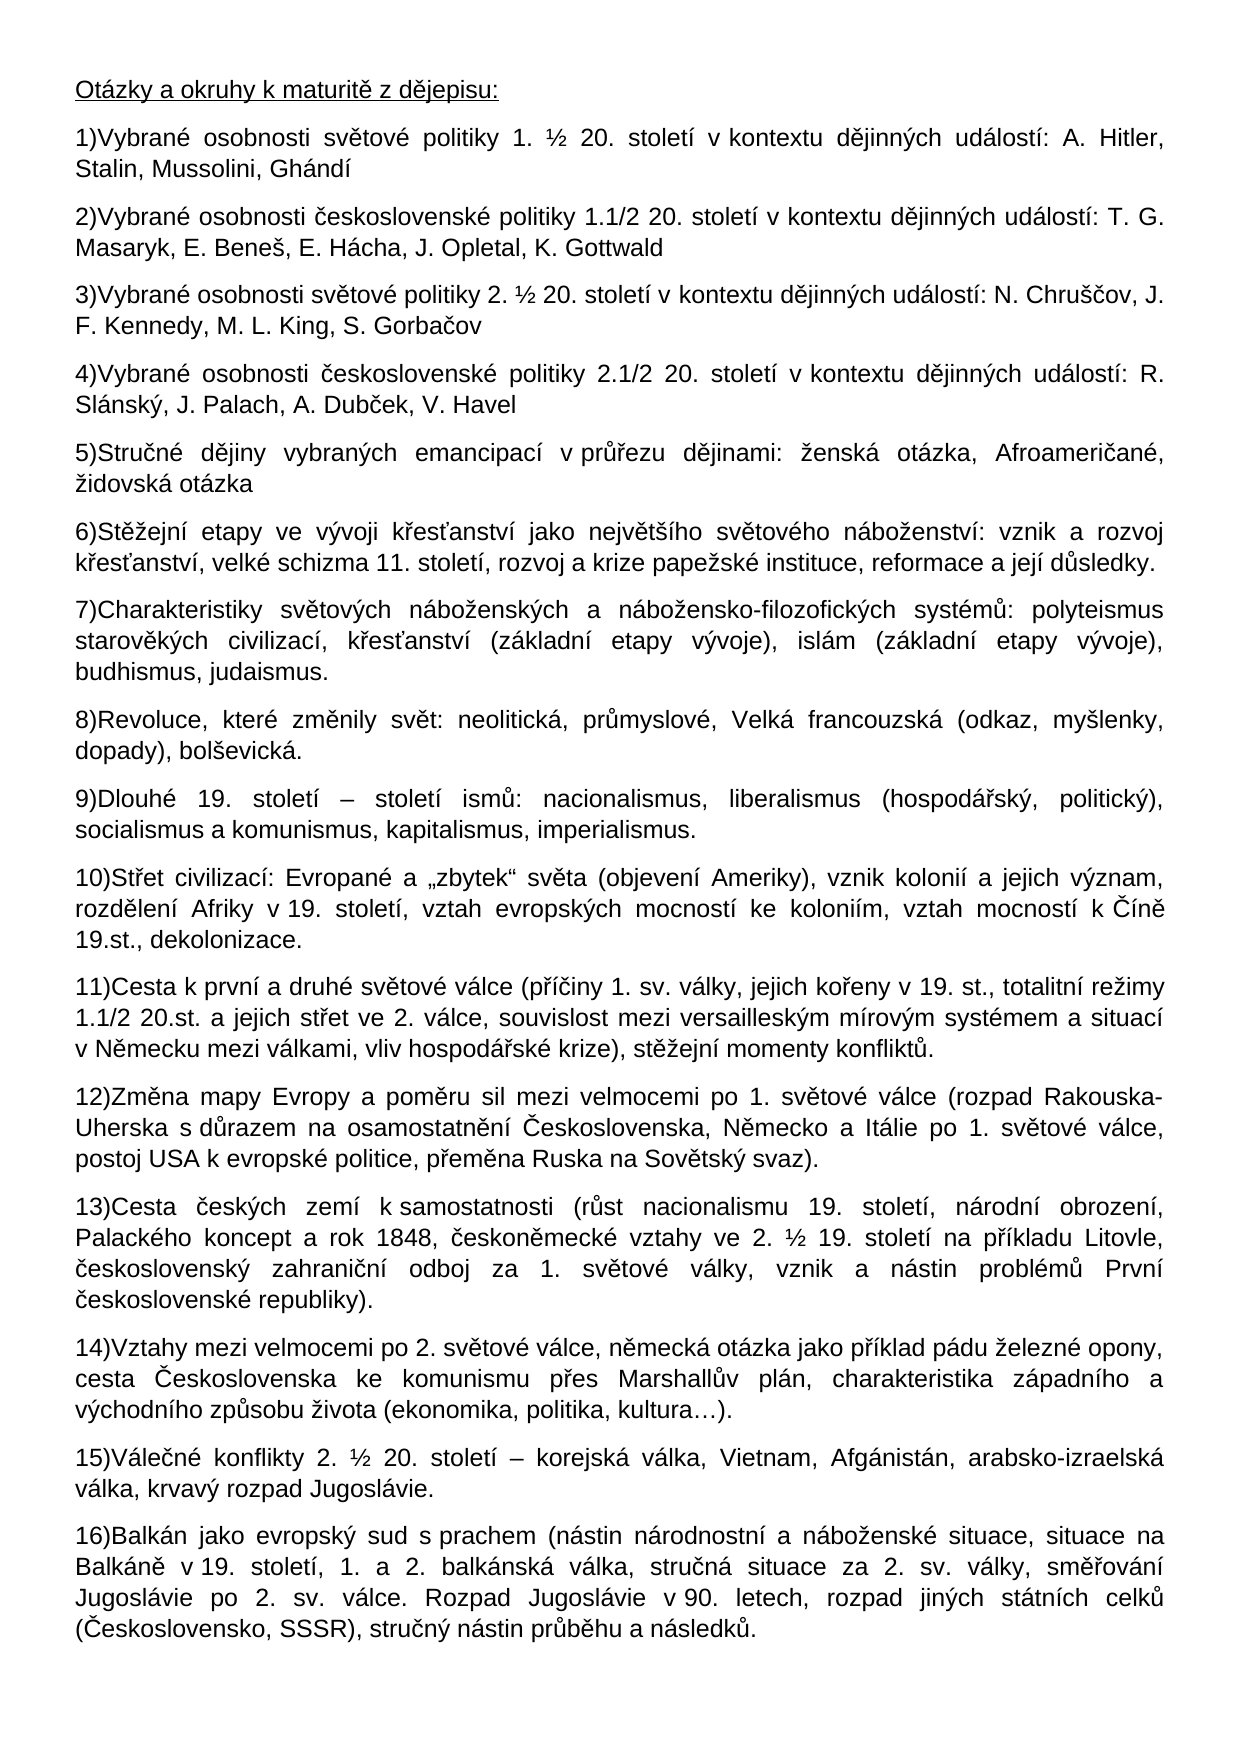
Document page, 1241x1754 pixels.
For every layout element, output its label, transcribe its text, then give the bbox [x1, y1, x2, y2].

text 3)Vybrané osobnosti světové politiky 2. ½ 20. století v kontextu dějinných událostí: N. Chruščov, J. F. Kennedy, M. L. King, S. Gorbačov [75, 280, 1165, 340]
text 15)Válečné konflikty 2. ½ 20. století – korejská válka, Vietnam, Afgánistán, arabsko-izraelská válka, krvavý rozpad Jugoslávie. [75, 1442, 1165, 1502]
text 7)Charakteristiky světových náboženských a nábožensko-filozofických systémů: polyteismus starověkých civilizací, křesťanství (základní etapy vývoje), islám (základní etapy vývoje), budhismus, judaismus. [75, 595, 1165, 686]
text 5)Stručné dějiny vybraných emancipací v průřezu dějinami: ženská otázka, Afroameričané, židovská otázka [75, 438, 1165, 497]
text 12)Změna mapy Evropy a poměru sil mezi velmocemi po 1. světové válce (rozpad Rakouska-Uherska s důrazem na osamostatnění Československa, Německo a Itálie po 1. světové válce, postoj USA k evropské politice, přeměna Ruska na Sovětský svaz). [75, 1082, 1165, 1173]
text Otázky a okruhy k maturitě z dějepisu: [75, 75, 1165, 104]
text 1)Vybrané osobnosti světové politiky 1. ½ 20. století v kontextu dějinných událostí: A. Hitler, Stalin, Mussolini, Ghándí [75, 123, 1165, 182]
text 6)Stěžejní etapy ve vývoji křesťanství jako největšího světového náboženství: vznik a rozvoj křesťanství, velké schizma 11. století, rozvoj a krize papežské instituce, reformace a její důsledky. [75, 516, 1165, 576]
text 13)Cesta českých zemí k samostatnosti (růst nacionalismu 19. století, národní obrození, Palackého koncept a rok 1848, českoněmecké vztahy ve 2. ½ 19. století na příkladu Litovle, československý zahraniční odboj za 1. světové války, vznik a nástin problémů První československé republiky). [75, 1192, 1165, 1314]
text 10)Střet civilizací: Evropané a „zbytek“ světa (objevení Ameriky), vznik kolonií a jejich význam, rozdělení Afriky v 19. století, vztah evropských mocností ke koloniím, vztah mocností k Číně 19.st., dekolonizace. [75, 862, 1165, 953]
text 8)Revoluce, které změnily svět: neolitická, průmyslové, Velká francouzská (odkaz, myšlenky, dopady), bolševická. [75, 705, 1165, 765]
text 14)Vztahy mezi velmocemi po 2. světové válce, německá otázka jako příklad pádu železné opony, cesta Československa ke komunismu přes Marshallův plán, charakteristika západního a východního způsobu života (ekonomika, politika, kultura…). [75, 1333, 1165, 1423]
text 16)Balkán jako evropský sud s prachem (nástin národnostní a náboženské situace, situace na Balkáně v 19. století, 1. a 2. balkánská válka, stručná situace za 2. sv. války, směřování Jugoslávie po 2. sv. válce. Rozpad Jugoslávie v 90. letech, rozpad jiných státních celků (Československo, SSSR), stručný nástin průběhu a následků. [75, 1521, 1165, 1643]
text 2)Vybrané osobnosti československé politiky 1.1/2 20. století v kontextu dějinných událostí: T. G. Masaryk, E. Beneš, E. Hácha, J. Opletal, K. Gottwald [75, 201, 1165, 261]
text 11)Cesta k první a druhé světové válce (příčiny 1. sv. války, jejich kořeny v 19. st., totalitní režimy 1.1/2 20.st. a jejich střet ve 2. válce, souvislost mezi versailleským mírovým systémem a situací v Německu mezi válkami, vliv hospodářské krize), stěžejní momenty konfliktů. [75, 972, 1165, 1063]
text 4)Vybrané osobnosti československé politiky 2.1/2 20. století v kontextu dějinných událostí: R. Slánský, J. Palach, A. Dubček, V. Havel [75, 359, 1165, 419]
text 9)Dlouhé 19. století – století ismů: nacionalismus, liberalismus (hospodářský, politický), socialismus a komunismus, kapitalismus, imperialismus. [75, 784, 1165, 843]
